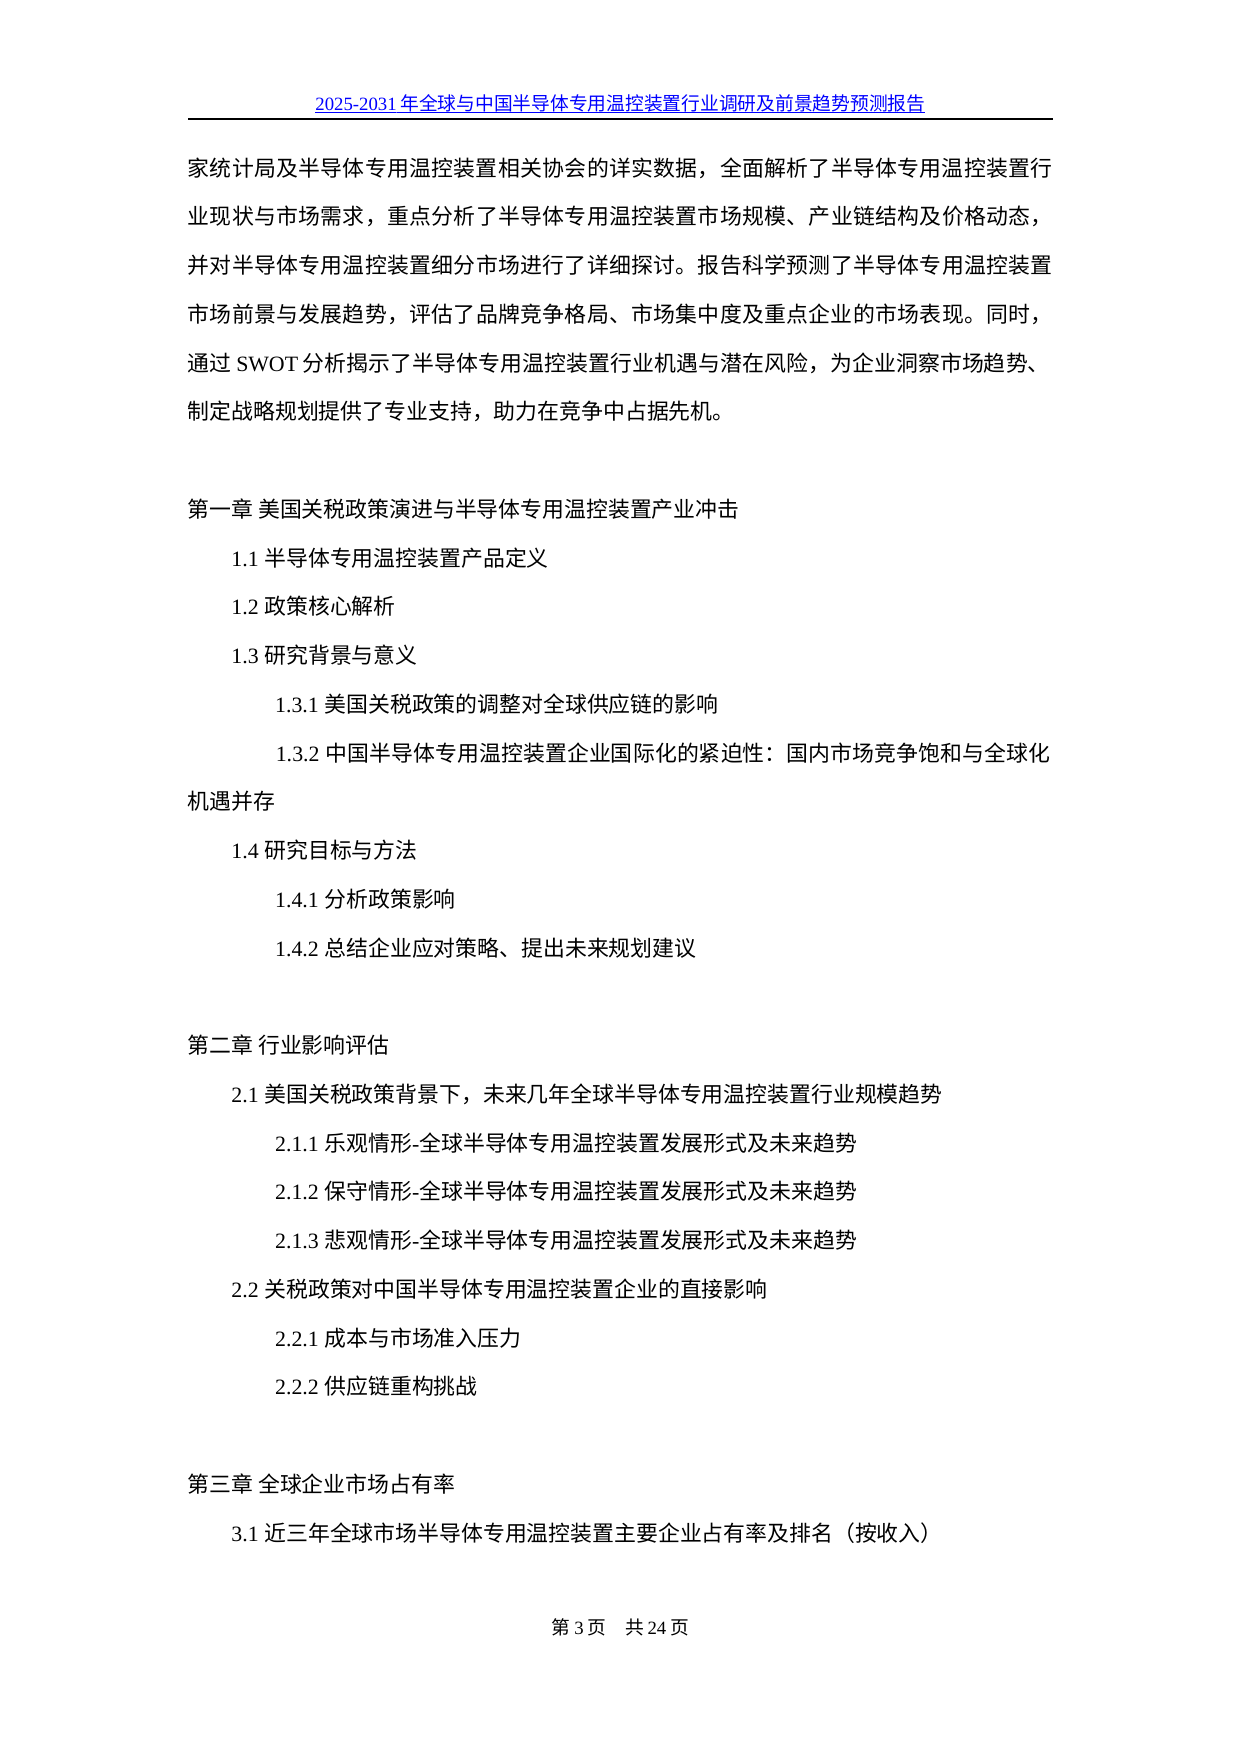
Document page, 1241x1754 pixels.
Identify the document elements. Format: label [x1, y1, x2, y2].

text [187, 150, 1053, 1548]
